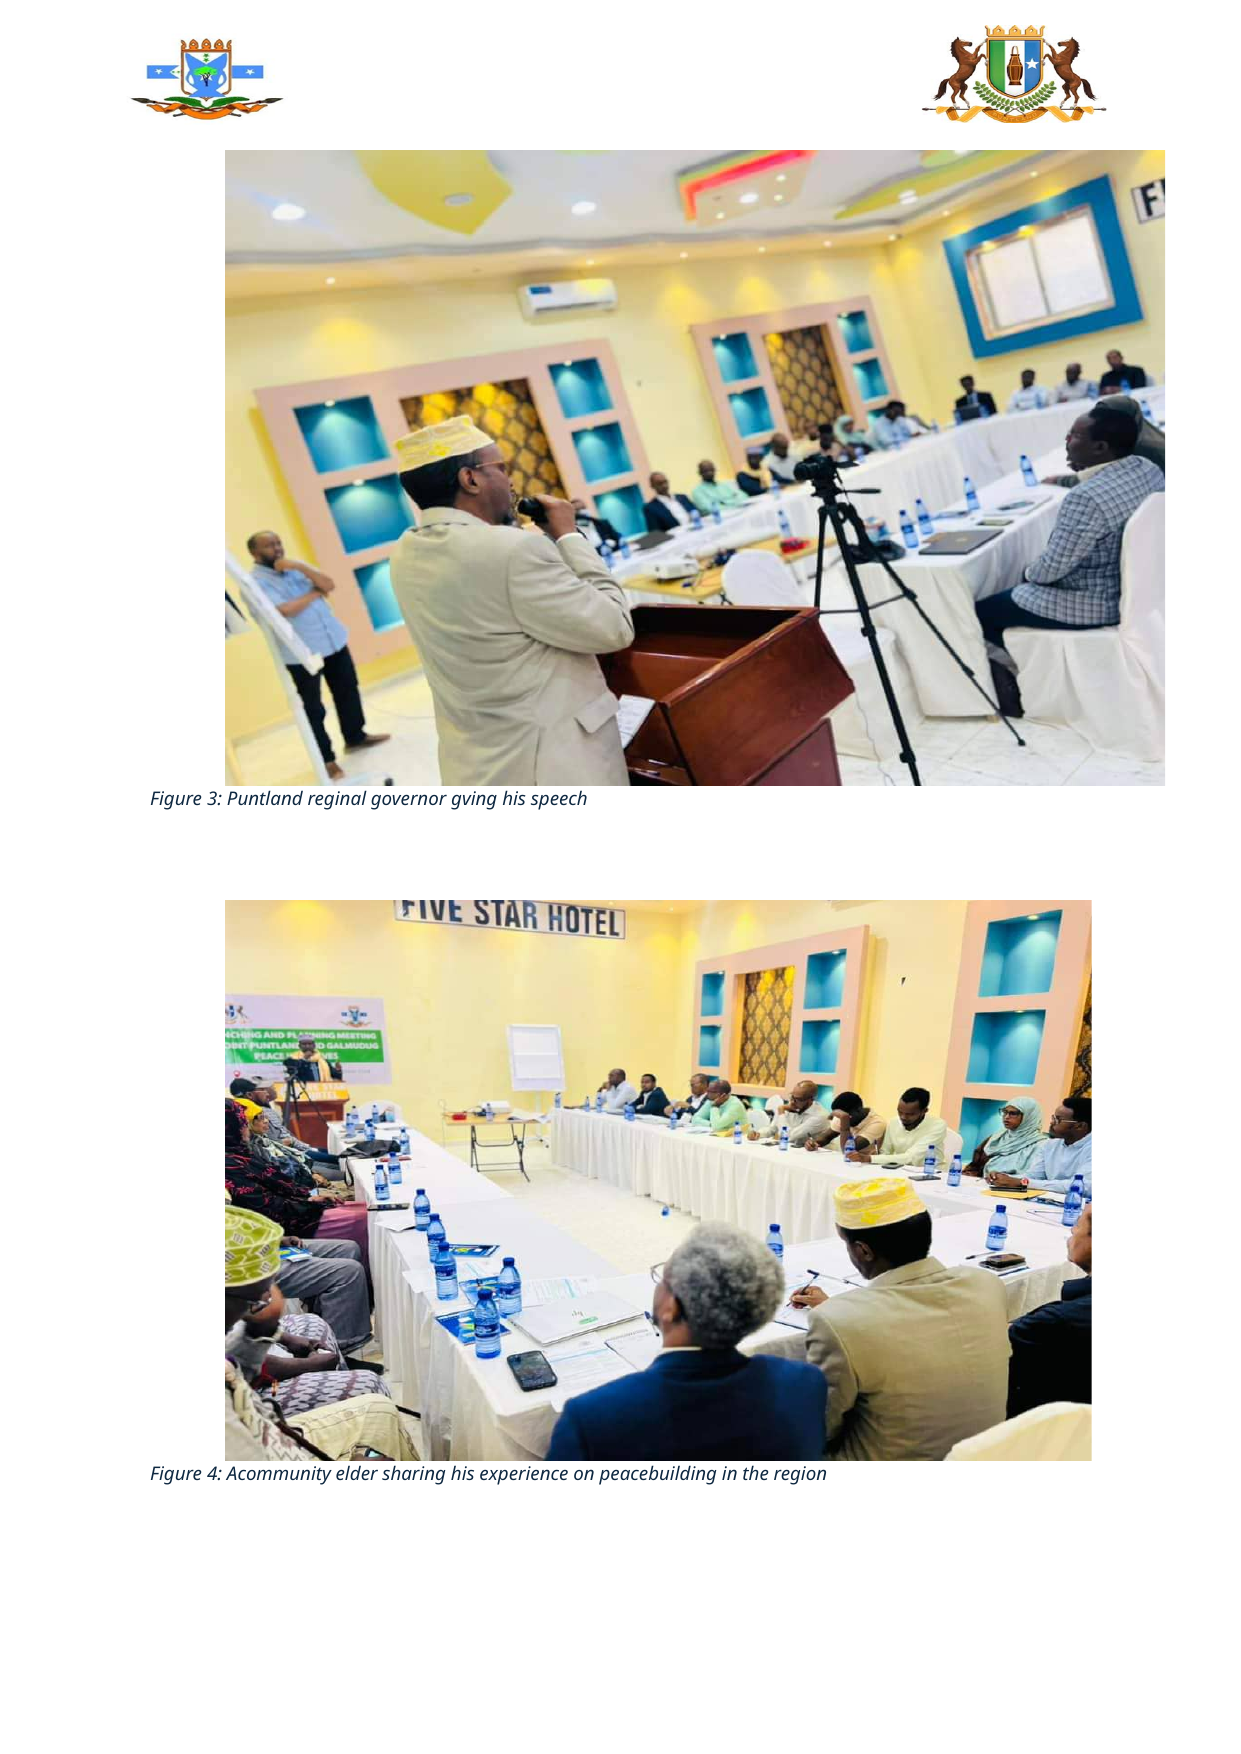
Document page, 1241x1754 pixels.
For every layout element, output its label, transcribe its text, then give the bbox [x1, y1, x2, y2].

picture [120, 25, 298, 138]
text Figure 4: Acommunity elder sharing his experience on peacebuilding in the region [150, 1460, 1090, 1486]
picture [225, 150, 1166, 786]
picture [920, 25, 1107, 122]
picture [225, 900, 1092, 1461]
text Figure 3: Puntland reginal governor gving his speech [150, 785, 1090, 811]
